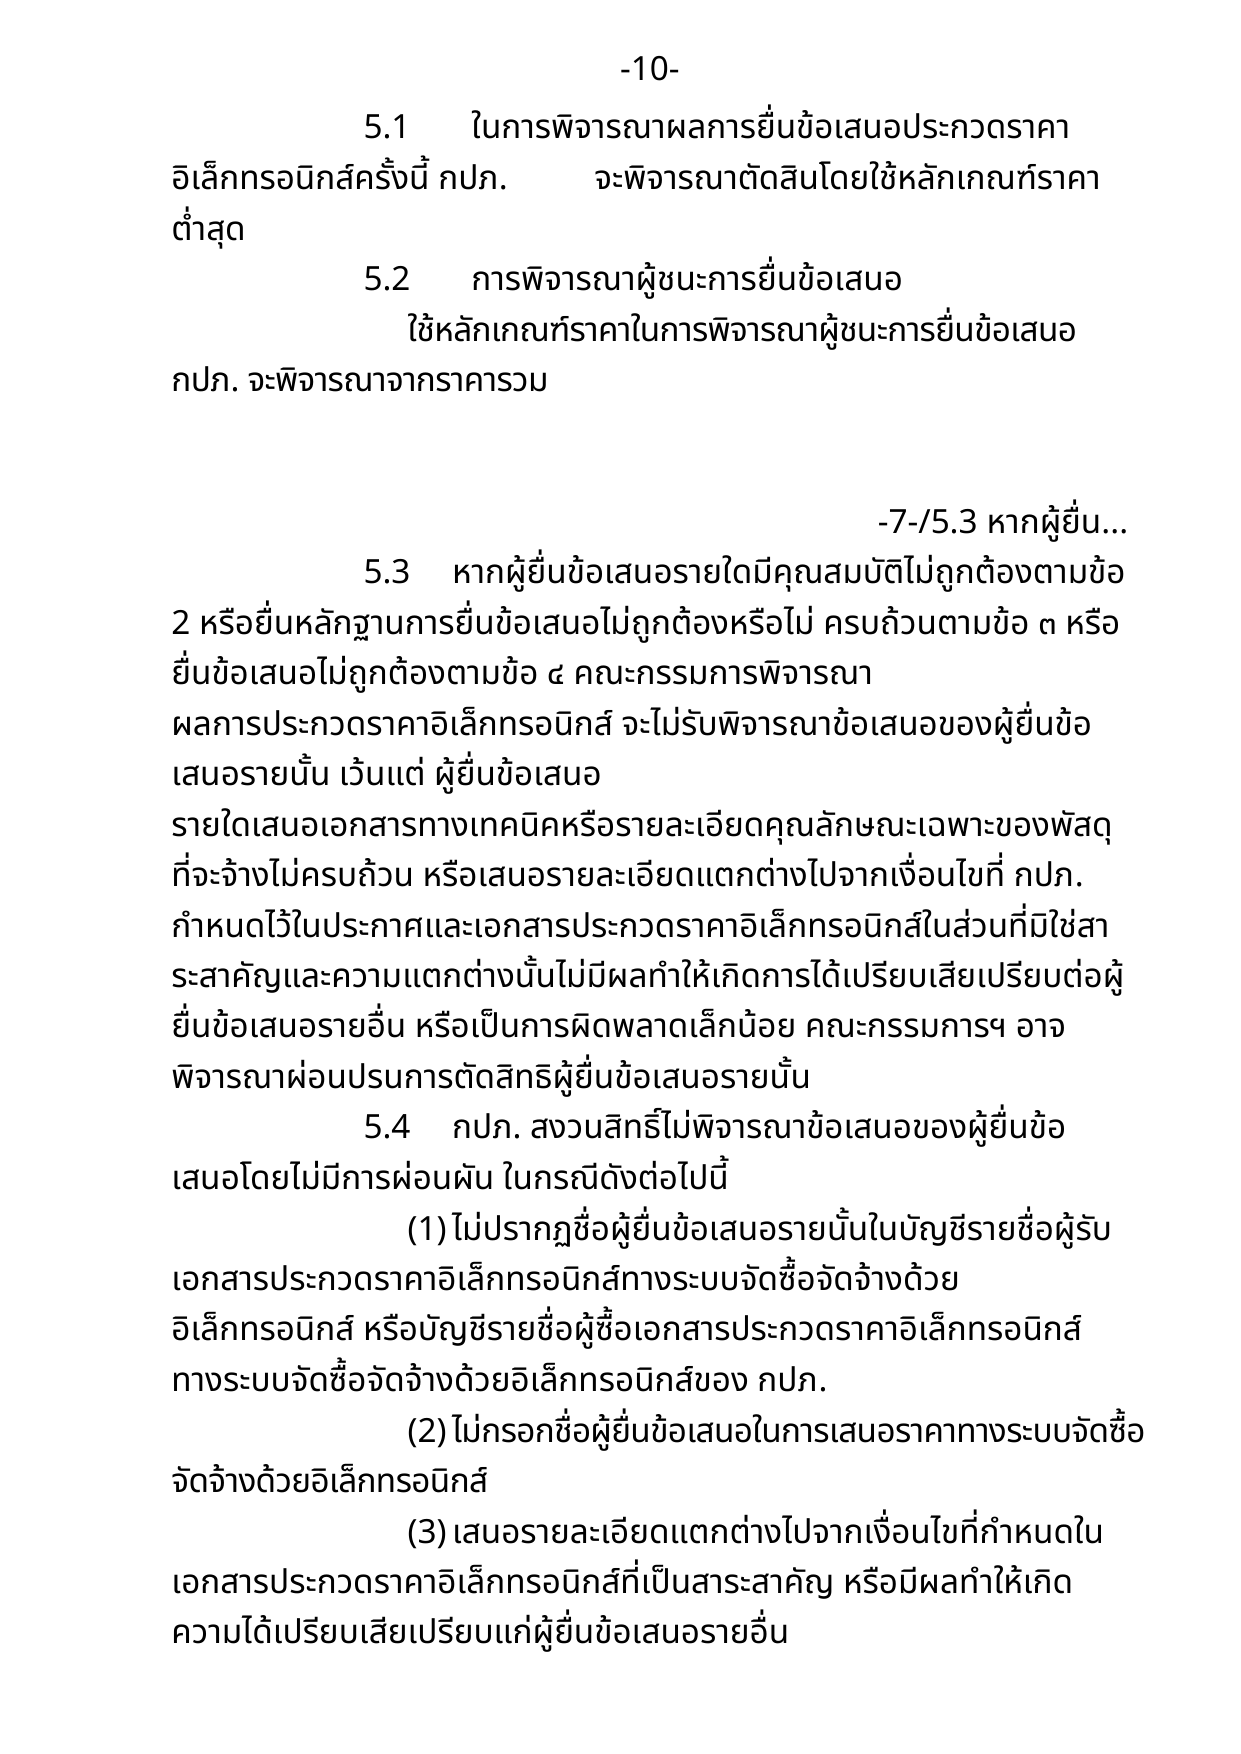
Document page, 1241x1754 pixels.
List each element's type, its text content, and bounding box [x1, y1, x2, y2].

text (3) เสนอรายละเอียดแตกต่างไปจากเงื่อนไขที่กำหนดในเอกสารประกวดราคาอิเล็กทรอนิกส์ที่เป็นสาระสาคัญ หรือมีผลทำให้เกิดความได้เปรียบเสียเปรียบแก่ผู้ยื่นข้อเสนอรายอื่น [171, 1507, 1131, 1659]
text 5.1 ในการพิจารณาผลการยื่นข้อเสนอประกวดราคาอิเล็กทรอนิกส์ครั้งนี้ กปภ. จะพิจารณาตัดสินโดยใช้หลักเกณฑ์ราคาต่ำสุด [171, 103, 1128, 255]
text 5.3 หากผู้ยื่นข้อเสนอรายใดมีคุณสมบัติไม่ถูกต้องตามข้อ 2 หรือยื่นหลักฐานการยื่นข้อเสนอไม่ถูกต้องหรือไม่ ครบถ้วนตามข้อ ๓ หรือยื่นข้อเสนอไม่ถูกต้องตามข้อ ๔ คณะกรรมการพิจารณา ผลการประกวดราคาอิเล็กทรอนิกส์ จะไม่รับพิจารณาข้อเสนอของผู้ยื่นข้อเสนอรายนั้น เว้นแต่ ผู้ยื่นข้อเสนอ รายใดเสนอเอกสารทางเทคนิคหรือรายละเอียดคุณลักษณะเฉพาะของพัสดุที่จะจ้างไม่ครบถ้วน หรือเสนอรายละเอียดแตกต่างไปจากเงื่อนไขที่ กปภ. กำหนดไว้ในประกาศและเอกสารประกวดราคาอิเล็กทรอนิกส์ในส่วนที่มิใช่สาระสาคัญและความแตกต่างนั้นไม่มีผลทำให้เกิดการได้เปรียบเสียเปรียบต่อผู้ยื่นข้อเสนอรายอื่น หรือเป็นการผิดพลาดเล็กน้อย คณะกรรมการฯ อาจพิจารณาผ่อนปรนการตัดสิทธิผู้ยื่นข้อเสนอรายนั้น [171, 548, 1128, 1103]
text -7-/5.3 หากผู้ยื่น... [171, 497, 1128, 548]
text (2) ไม่กรอกชื่อผู้ยื่นข้อเสนอในการเสนอราคาทางระบบจัดซื้อจัดจ้างด้วยอิเล็กทรอนิกส์ [171, 1406, 1146, 1507]
text ใช้หลักเกณฑ์ราคาในการพิจารณาผู้ชนะการยื่นข้อเสนอ กปภ. จะพิจารณาจากราคารวม [171, 306, 1128, 407]
text 5.4 กปภ. สงวนสิทธิ์ไม่พิจารณาข้อเสนอของผู้ยื่นข้อเสนอโดยไม่มีการผ่อนผัน ในกรณีดังต่อไปนี้ [171, 1103, 1128, 1204]
text (1) ไม่ปรากฏชื่อผู้ยื่นข้อเสนอรายนั้นในบัญชีรายชื่อผู้รับเอกสารประกวดราคาอิเล็กทรอนิกส์ทางระบบจัดซื้อจัดจ้างด้วยอิเล็กทรอนิกส์ หรือบัญชีรายชื่อผู้ซื้อเอกสารประกวดราคาอิเล็กทรอนิกส์ทางระบบจัดซื้อจัดจ้างด้วยอิเล็กทรอนิกส์ของ กปภ. [171, 1204, 1128, 1406]
text 5.2 การพิจารณาผู้ชนะการยื่นข้อเสนอ [171, 255, 1128, 306]
